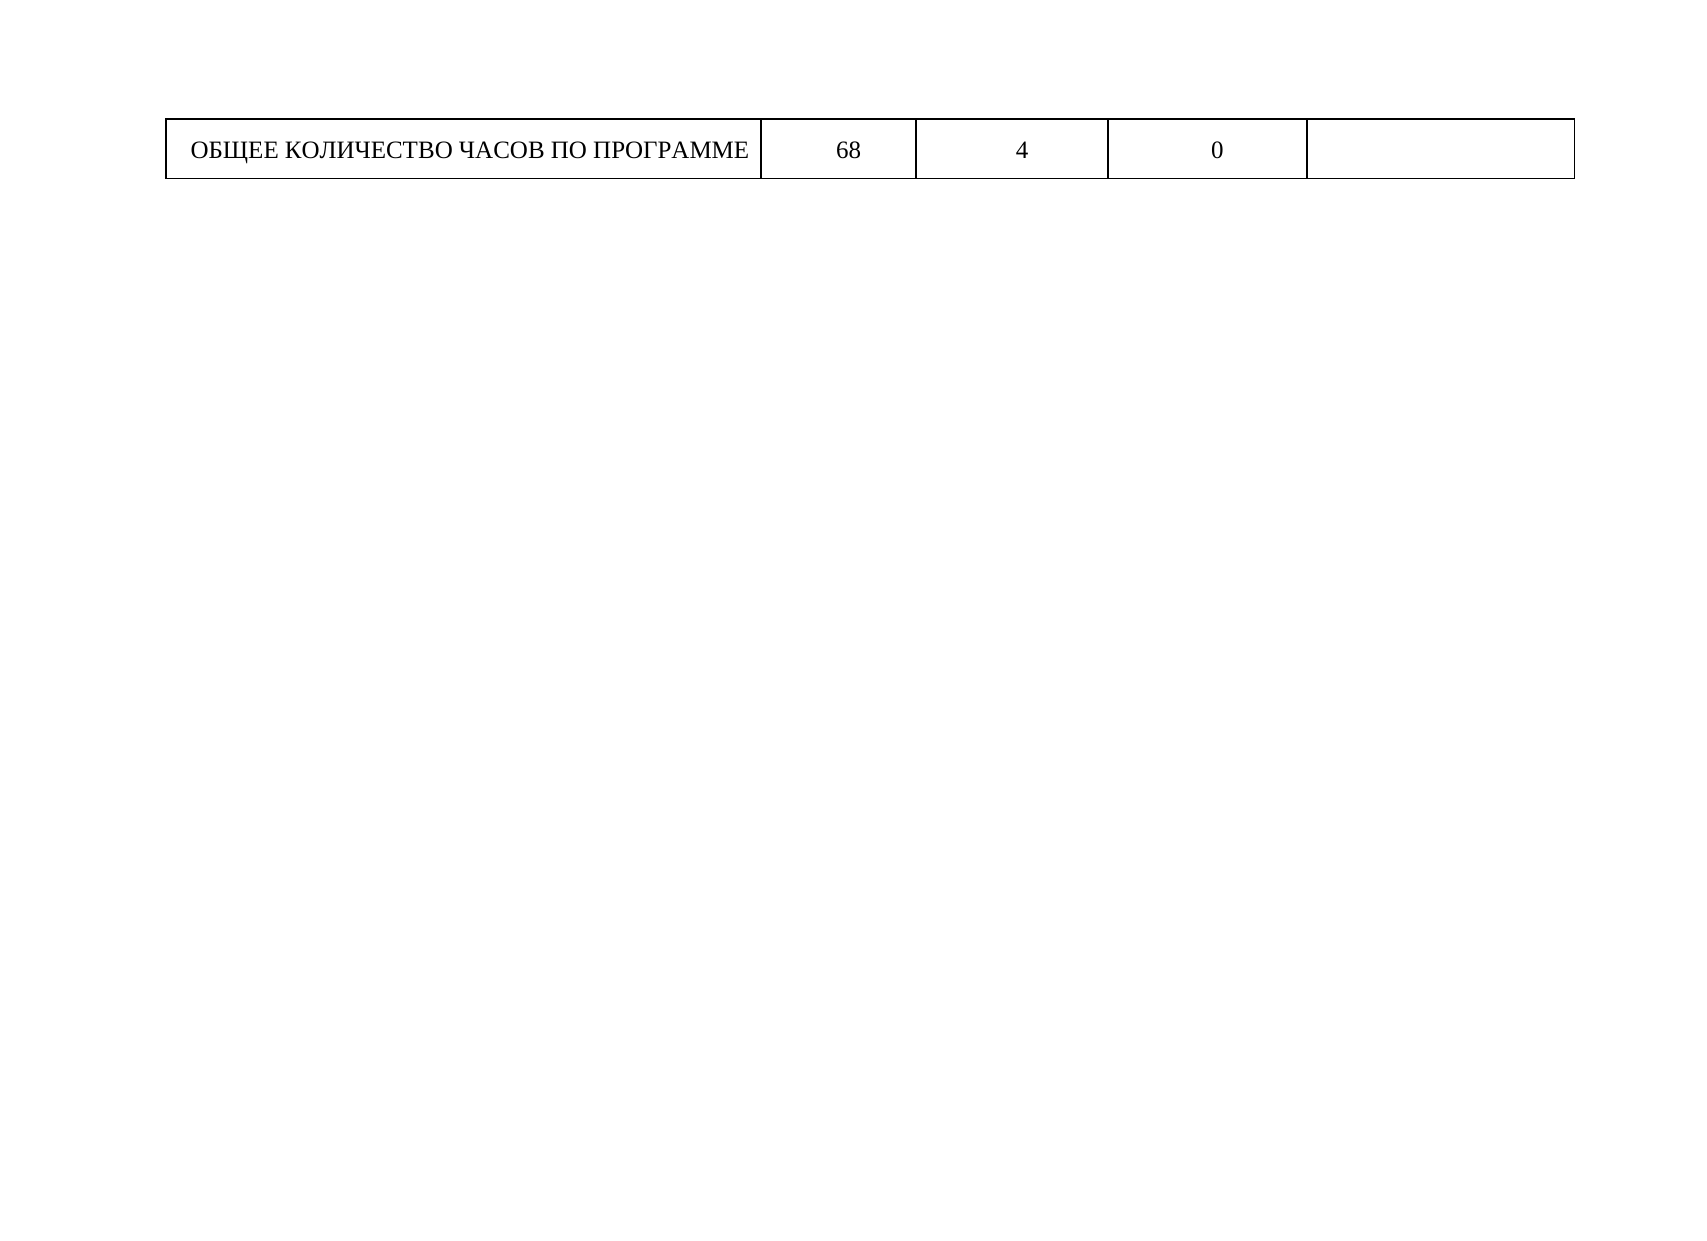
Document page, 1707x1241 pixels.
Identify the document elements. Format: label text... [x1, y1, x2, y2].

table_cell 68 [762, 120, 915, 178]
table_cell ОБЩЕЕ КОЛИЧЕСТВО ЧАСОВ ПО ПРОГРАММЕ [167, 120, 760, 178]
table_cell [1308, 120, 1574, 178]
table_cell 0 [1109, 120, 1306, 178]
table_cell 4 [917, 120, 1107, 178]
